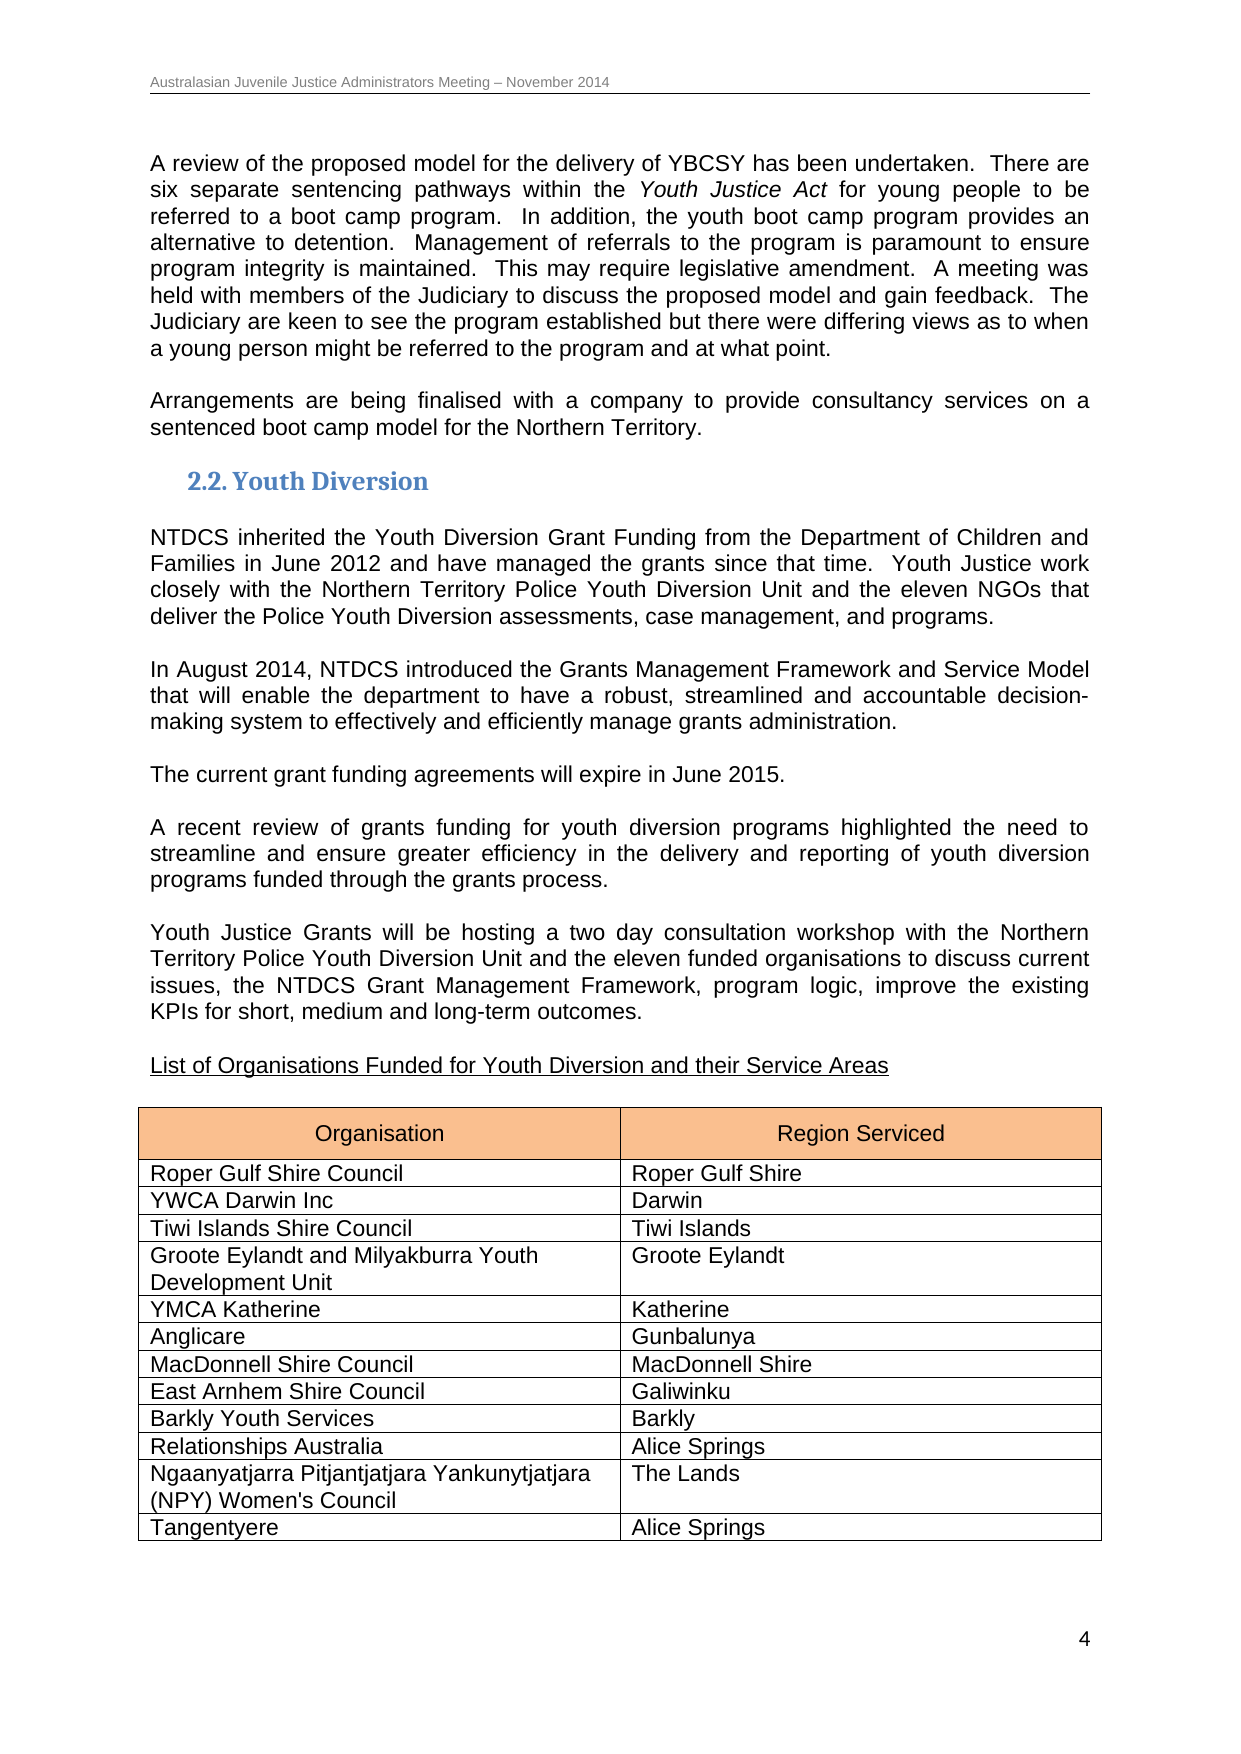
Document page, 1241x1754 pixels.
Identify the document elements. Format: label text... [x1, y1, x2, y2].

table_cell YWCA Darwin Inc [139, 1187, 620, 1214]
table_cell Galiwinku [621, 1378, 1101, 1404]
table_cell Roper Gulf Shire Council [139, 1160, 620, 1186]
table_cell Groote Eylandt [621, 1242, 1101, 1295]
table_cell Barkly Youth Services [139, 1405, 620, 1432]
table_cell The Lands [621, 1460, 1101, 1513]
table_cell MacDonnell Shire [621, 1351, 1101, 1377]
table_cell Tiwi Islands [621, 1215, 1101, 1241]
table_cell MacDonnell Shire Council [139, 1351, 620, 1377]
table_cell Roper Gulf Shire [621, 1160, 1101, 1186]
table_cell Katherine [621, 1296, 1101, 1322]
text A recent review of grants funding for youth diversion programs highlighted the need to streamline and ensure greater efficiency in the delivery and reporting of youth diversion programs funded through the grants process. [150, 814, 1090, 893]
table_cell Anglicare [139, 1323, 620, 1349]
table_cell Tangentyere [139, 1514, 620, 1540]
text NTDCS inherited the Youth Diversion Grant Funding from the Department of Children and Families in June 2012 and have managed the grants since that time. Youth Justice work closely with the Northern Territory Police Youth Diversion Unit and the eleven NGOs that deliver the Police Youth Diversion assessments, case management, and programs. [150, 524, 1090, 629]
table_cell Alice Springs [621, 1433, 1101, 1459]
table_cell Alice Springs [621, 1514, 1101, 1540]
text The current grant funding agreements will expire in June 2015. [150, 761, 1090, 787]
table_cell Relationships Australia [139, 1433, 620, 1459]
text In August 2014, NTDCS introduced the Grants Management Framework and Service Model that will enable the department to have a robust, streamlined and accountable decision-making system to effectively and efficiently manage grants administration. [150, 656, 1090, 734]
table_header Organisation [139, 1108, 620, 1159]
table_cell YMCA Katherine [139, 1296, 620, 1322]
table_cell Darwin [621, 1187, 1101, 1214]
table_cell Gunbalunya [621, 1323, 1101, 1349]
table_cell Ngaanyatjarra Pitjantjatjara Yankunytjatjara (NPY) Women's Council [139, 1460, 620, 1513]
subtitle Youth Diversion [187, 466, 1090, 497]
table_header Region Serviced [621, 1108, 1101, 1159]
text List of Organisations Funded for Youth Diversion and their Service Areas [150, 1052, 1090, 1079]
table_cell Groote Eylandt and Milyakburra Youth Development Unit [139, 1242, 620, 1295]
table_cell Tiwi Islands Shire Council [139, 1215, 620, 1241]
table_cell East Arnhem Shire Council [139, 1378, 620, 1404]
text A review of the proposed model for the delivery of YBCSY has been undertaken. There are six separate sentencing pathways within the Youth Justice Act for young people to be referred to a boot camp program. In addition, the youth boot camp program provides an alternative to detention. Management of referrals to the program is paramount to ensure program integrity is maintained. This may require legislative amendment. A meeting was held with members of the Judiciary to discuss the proposed model and gain feedback. The Judiciary are keen to see the program established but there were differing views as to when a young person might be referred to the program and at what point. [150, 150, 1090, 361]
table_cell Barkly [621, 1405, 1101, 1432]
text Youth Justice Grants will be hosting a two day consultation workshop with the Northern Territory Police Youth Diversion Unit and the eleven funded organisations to discuss current issues, the NTDCS Grant Management Framework, program logic, improve the existing KPIs for short, medium and long-term outcomes. [150, 919, 1090, 1024]
text Arrangements are being finalised with a company to provide consultancy services on a sentenced boot camp model for the Northern Territory. [150, 387, 1090, 440]
